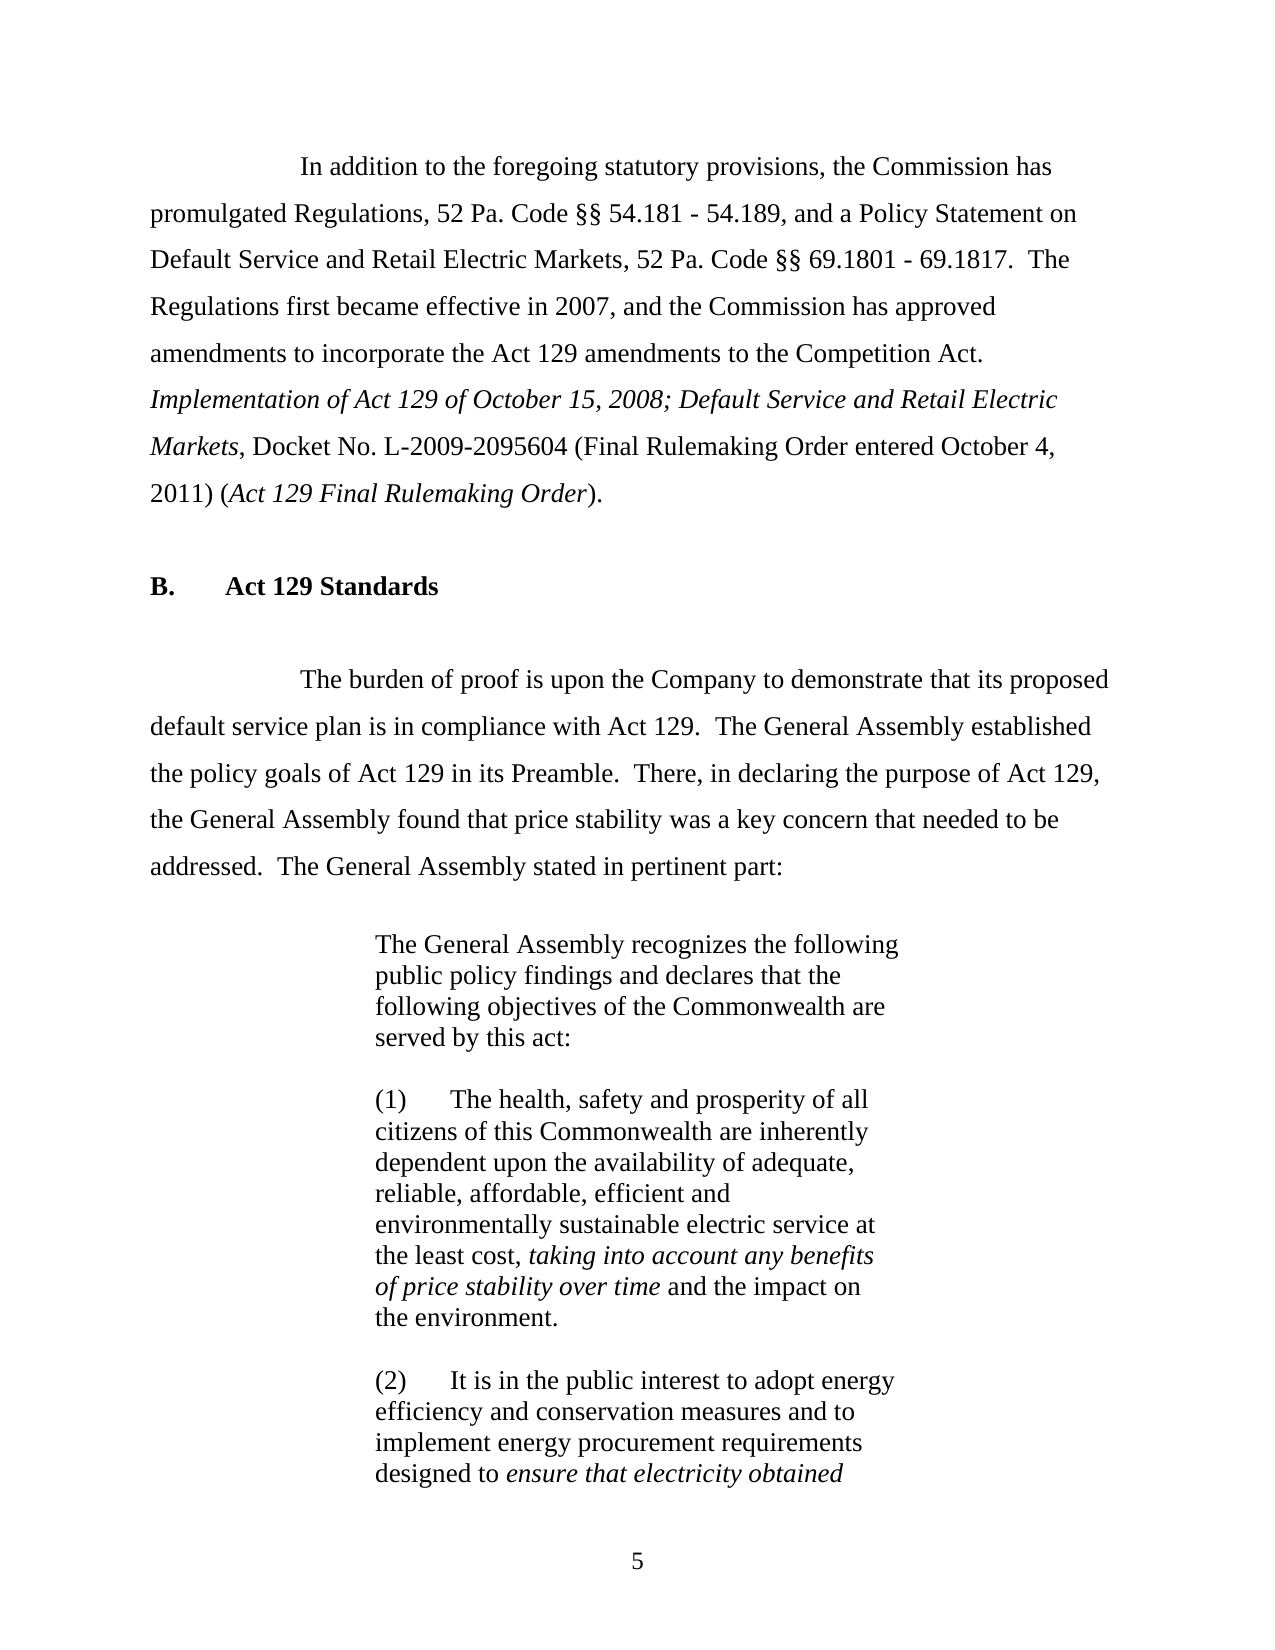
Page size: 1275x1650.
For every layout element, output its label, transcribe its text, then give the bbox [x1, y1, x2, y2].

text In addition to the foregoing statutory provisions, the Commission has promulgated Regulations, 52 Pa. Code §§ 54.181 - 54.189, and a Policy Statement on Default Service and Retail Electric Markets, 52 Pa. Code §§ 69.1801 - 69.1817. The Regulations first became effective in 2007, and the Commission has approved amendments to incorporate the Act 129 amendments to the Competition Act. Implementation of Act 129 of October 15, 2008; Default Service and Retail Electric Markets, Docket No. L-2009-2095604 (Final Rulemaking Order entered October 4, 2011) (Act 129 Final Rulemaking Order). [150, 150, 1125, 508]
text (1) The health, safety and prosperity of all citizens of this Commonwealth are inherently dependent upon the availability of adequate, reliable, affordable, efficient and environmentally sustainable electric service at the least cost, taking into account any benefits of price stability over time and the impact on the environment. [375, 1083, 900, 1333]
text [375, 1364, 900, 1488]
text The General Assembly recognizes the following public policy findings and declares that the following objectives of the Commonwealth are served by this act: [375, 928, 900, 1052]
text The burden of proof is upon the Company to demonstrate that its proposed default service plan is in compliance with Act 129. The General Assembly established the policy goals of Act 129 in its Preamble. There, in declaring the purpose of Act 129, the General Assembly found that price stability was a key concern that needed to be addressed. The General Assembly stated in pertinent part: [150, 663, 1125, 881]
subtitle B. Act 129 Standards [150, 570, 1125, 601]
